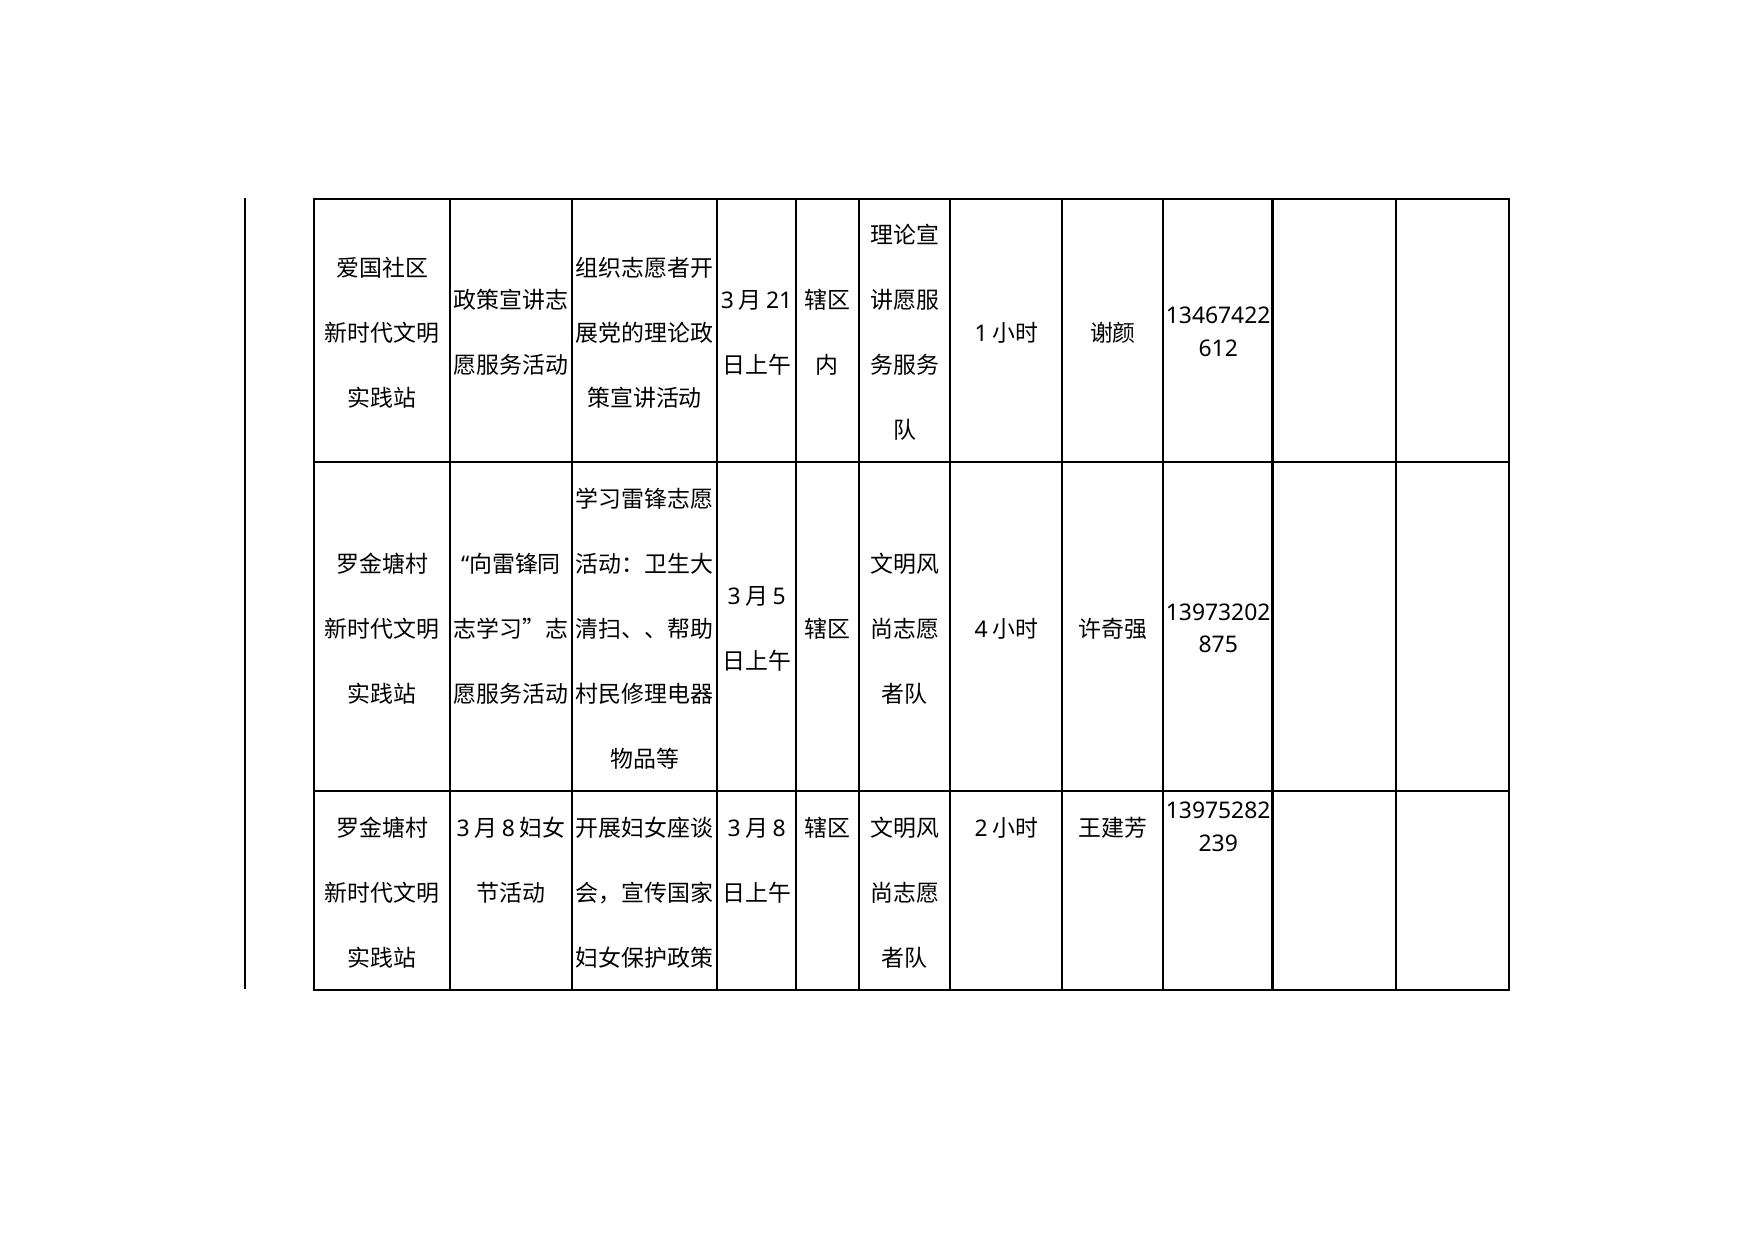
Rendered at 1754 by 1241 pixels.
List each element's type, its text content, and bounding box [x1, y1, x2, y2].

table_cell 辖区 [797, 463, 858, 790]
table_cell 3月8日上午 [718, 792, 795, 988]
table_cell 2小时 [951, 792, 1061, 988]
table_cell 3月21日上午 [718, 200, 795, 461]
table_cell 文明风尚志愿者队 [860, 792, 949, 988]
table_cell 罗金塘村 新时代文明 实践站 [315, 792, 449, 988]
table_cell [1274, 792, 1395, 988]
table_cell 13975282239 [1164, 792, 1271, 988]
table_cell 政策宣讲志愿服务活动 [451, 200, 571, 461]
table_cell [1274, 463, 1395, 790]
table_cell [1397, 792, 1508, 988]
table_cell 学习雷锋志愿活动：卫生大清扫、、帮助村民修理电器物品等 [573, 463, 716, 790]
table_cell 13467422612 [1164, 200, 1271, 461]
table_cell 3月5日上午 [718, 463, 795, 790]
table_cell 王建芳 [1063, 792, 1162, 988]
table_cell 理论宣讲愿服务服务队 [860, 200, 949, 461]
table_cell 谢颜 [1063, 200, 1162, 461]
table_cell 13973202875 [1164, 463, 1271, 790]
table_cell 文明风尚志愿者队 [860, 463, 949, 790]
table_cell 开展妇女座谈会，宣传国家妇女保护政策 [573, 792, 716, 988]
table_cell [1274, 200, 1395, 461]
table_cell 许奇强 [1063, 463, 1162, 790]
table_cell “向雷锋同志学习”志愿服务活动 [451, 463, 571, 790]
table_cell [1397, 200, 1508, 461]
table_cell [1397, 463, 1508, 790]
table_cell 4小时 [951, 463, 1061, 790]
table_cell 3月8妇女节活动 [451, 792, 571, 988]
table_cell 1小时 [951, 200, 1061, 461]
table_cell 爱国社区 新时代文明 实践站 [315, 200, 449, 461]
table_cell 辖区内 [797, 200, 858, 461]
table_cell 组织志愿者开展党的理论政策宣讲活动 [573, 200, 716, 461]
table_cell 辖区 [797, 792, 858, 988]
table_cell 罗金塘村 新时代文明 实践站 [315, 463, 449, 790]
